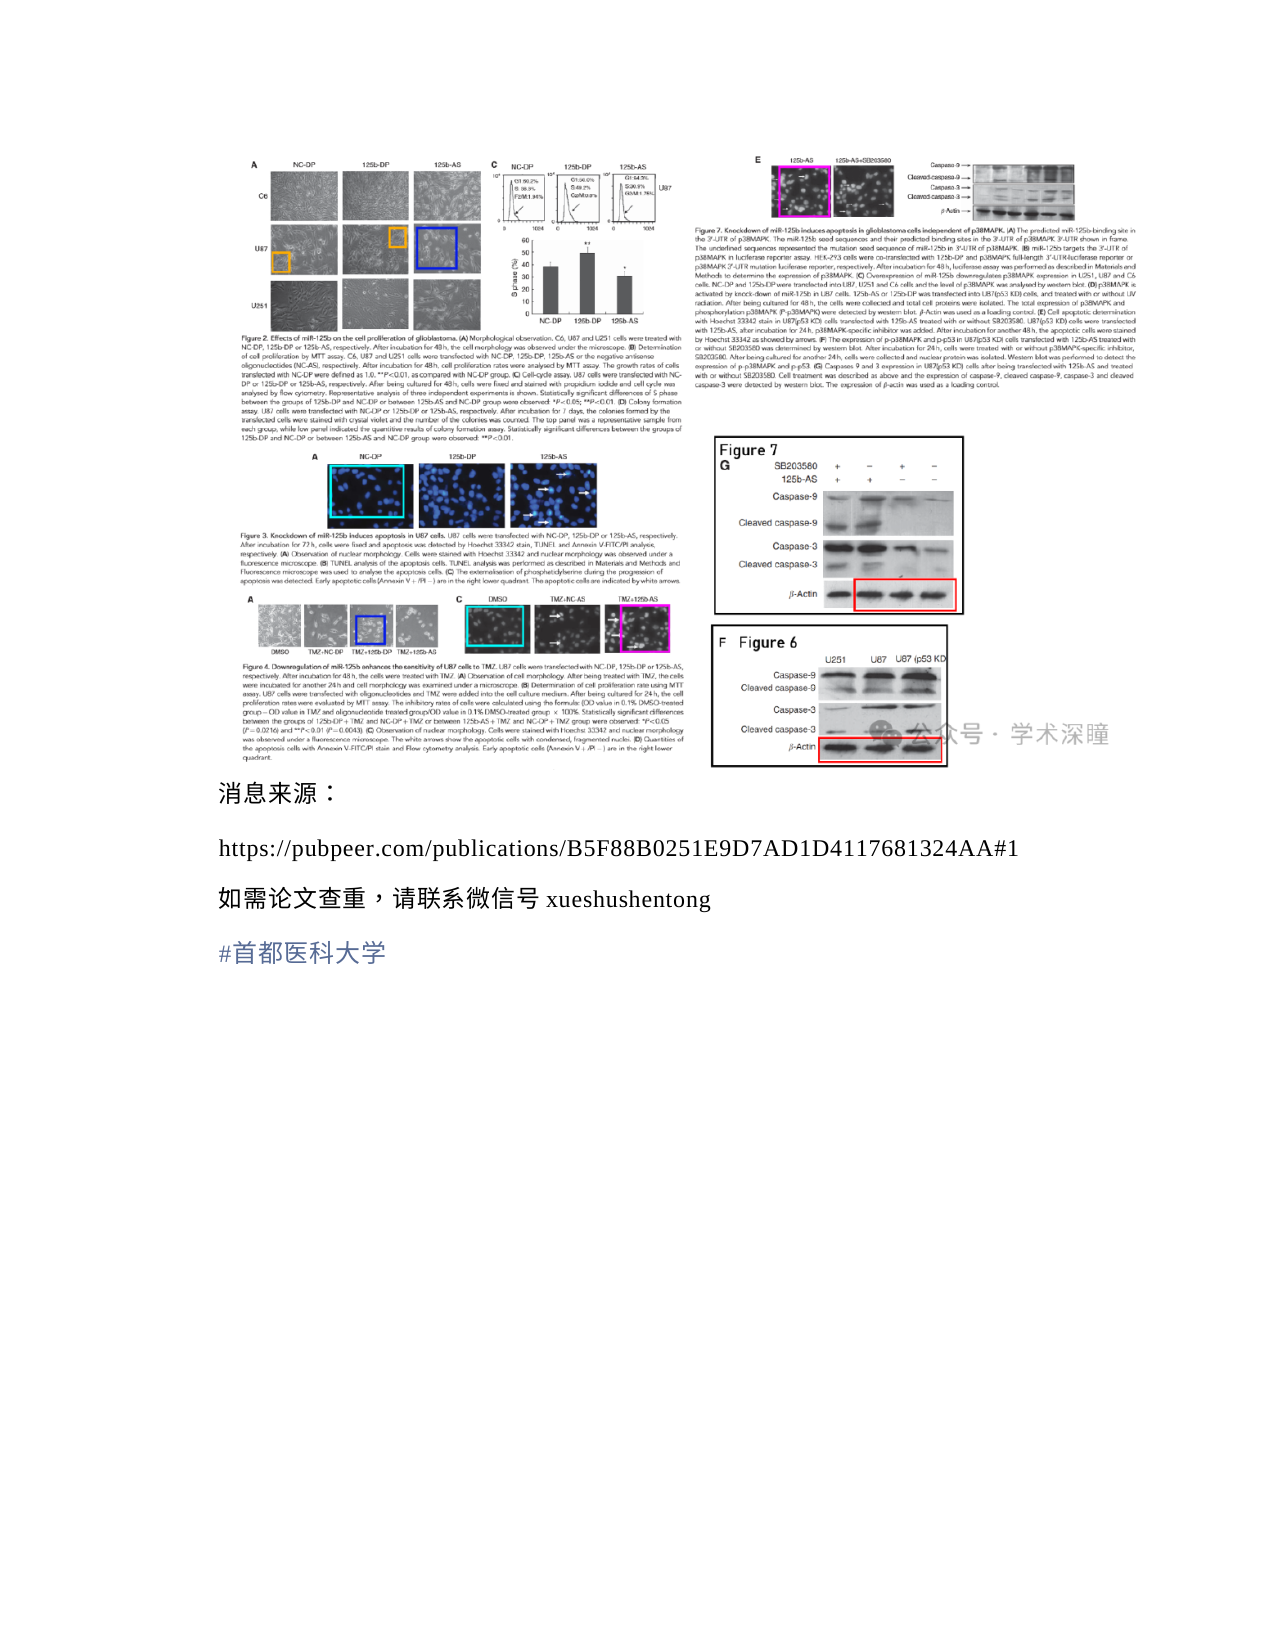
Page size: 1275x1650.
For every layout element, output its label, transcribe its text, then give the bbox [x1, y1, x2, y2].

text 如需论文查重，请联系微信号xueshushentong [219, 874, 1056, 914]
text https://pubpeer.com/publications/B5F88B0251E9D7AD1D4117681324AA#1 [219, 822, 1056, 862]
text 消息来源： [219, 769, 1056, 809]
text #首都医科大学 [219, 930, 1056, 970]
picture [237, 150, 1138, 770]
